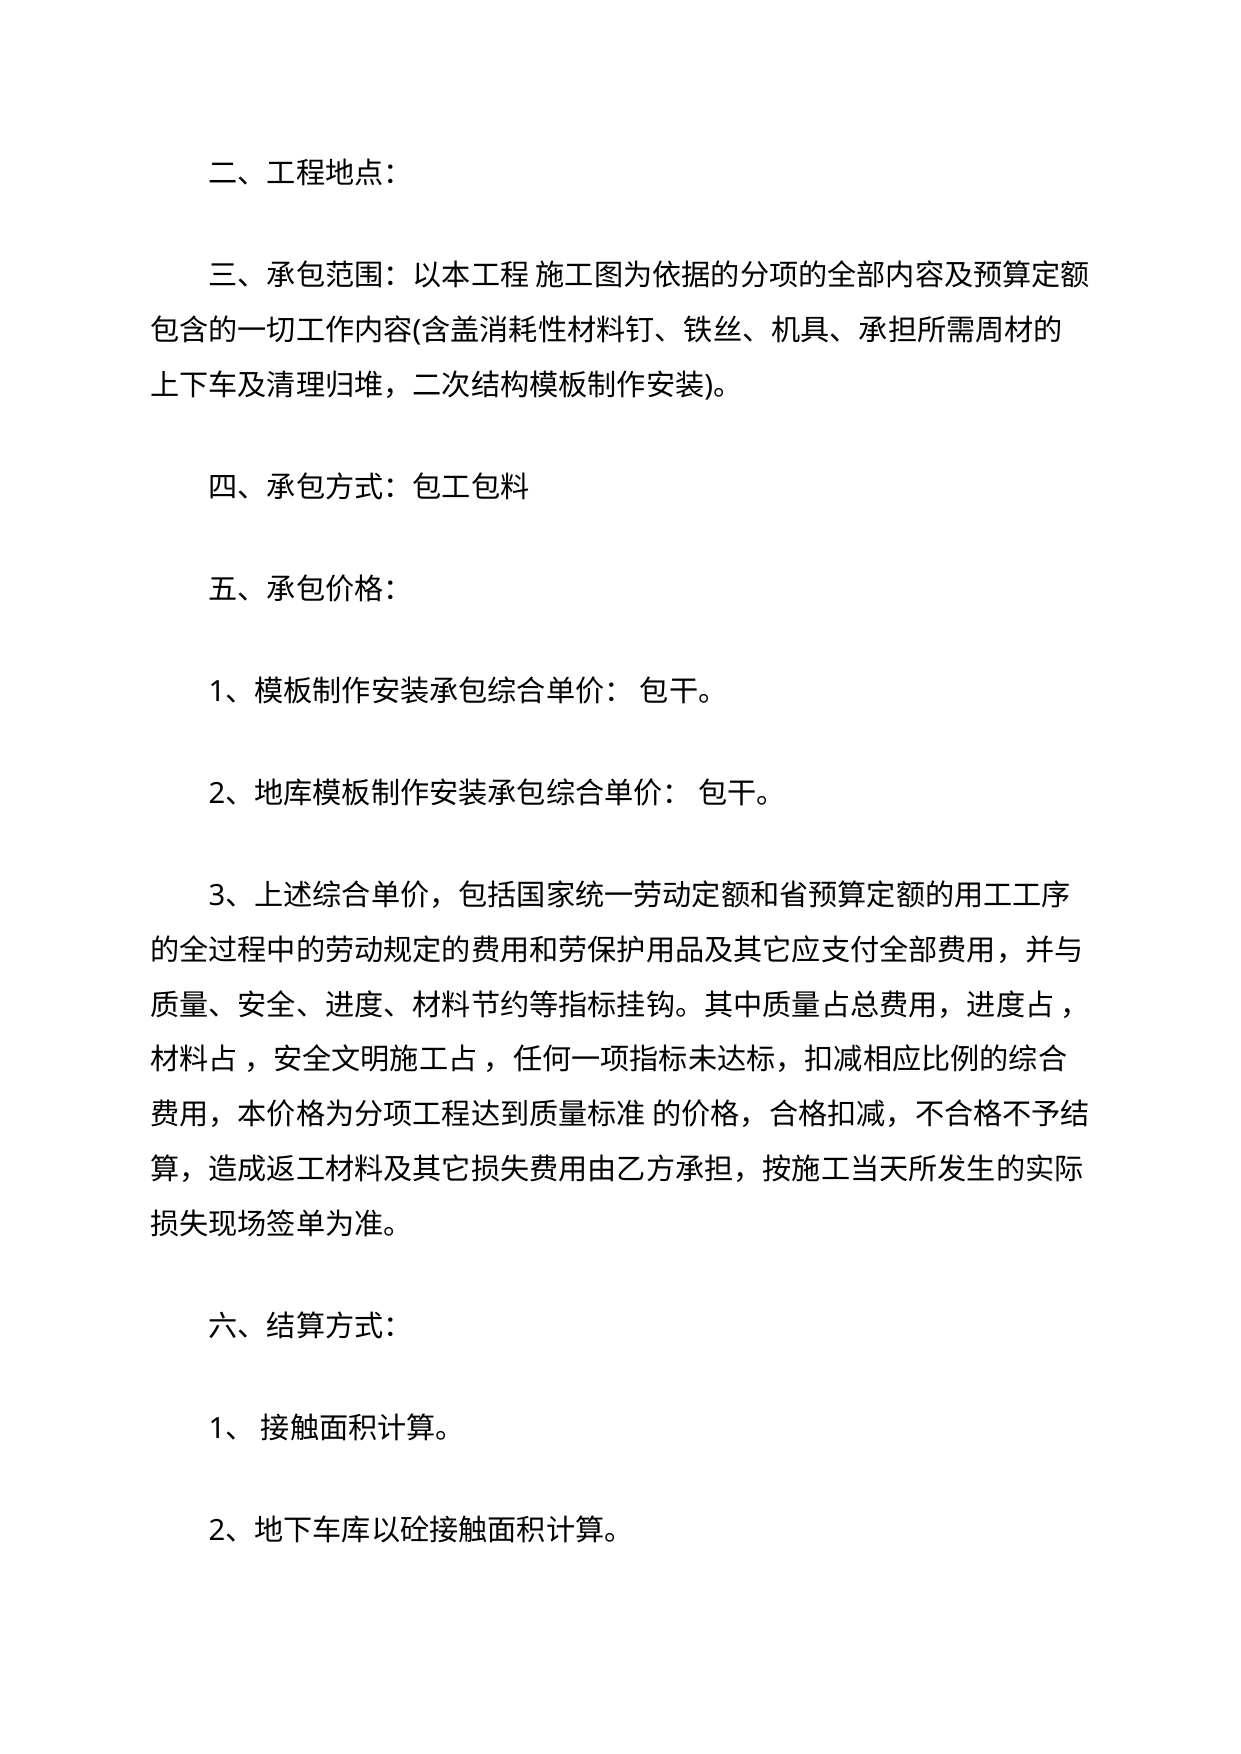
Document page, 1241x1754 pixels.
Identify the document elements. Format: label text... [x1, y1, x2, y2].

text 四、承包方式：包工包料 [150, 464, 1090, 506]
text 二、工程地点： [150, 150, 1090, 192]
text 六、结算方式： [150, 1302, 1090, 1345]
text 1、 接触面积计算。 [150, 1404, 1090, 1447]
text 3、上述综合单价，包括国家统一劳动定额和省预算定额的用工工序的全过程中的劳动规定的费用和劳保护用品及其它应支付全部费用，并与质量、安全、进度、材料节约等指标挂钩。其中质量占总费用，进度占 ，材料占 ，安全文明施工占 ，任何一项指标未达标，扣减相应比例的综合费用，本价格为分项工程达到质量标准 的价格，合格扣减，不合格不予结算，造成返工材料及其它损失费用由乙方承担，按施工当天所发生的实际损失现场签单为准。 [150, 871, 1090, 1243]
text 三、承包范围：以本工程 施工图为依据的分项的全部内容及预算定额包含的一切工作内容(含盖消耗性材料钉、铁丝、机具、承担所需周材的上下车及清理归堆，二次结构模板制作安装)。 [150, 252, 1090, 404]
text 五、承包价格： [150, 565, 1090, 608]
text 2、地下车库以砼接触面积计算。 [150, 1506, 1090, 1548]
text 2、地库模板制作安装承包综合单价： 包干。 [150, 769, 1090, 812]
text 1、模板制作安装承包综合单价： 包干。 [150, 667, 1090, 709]
